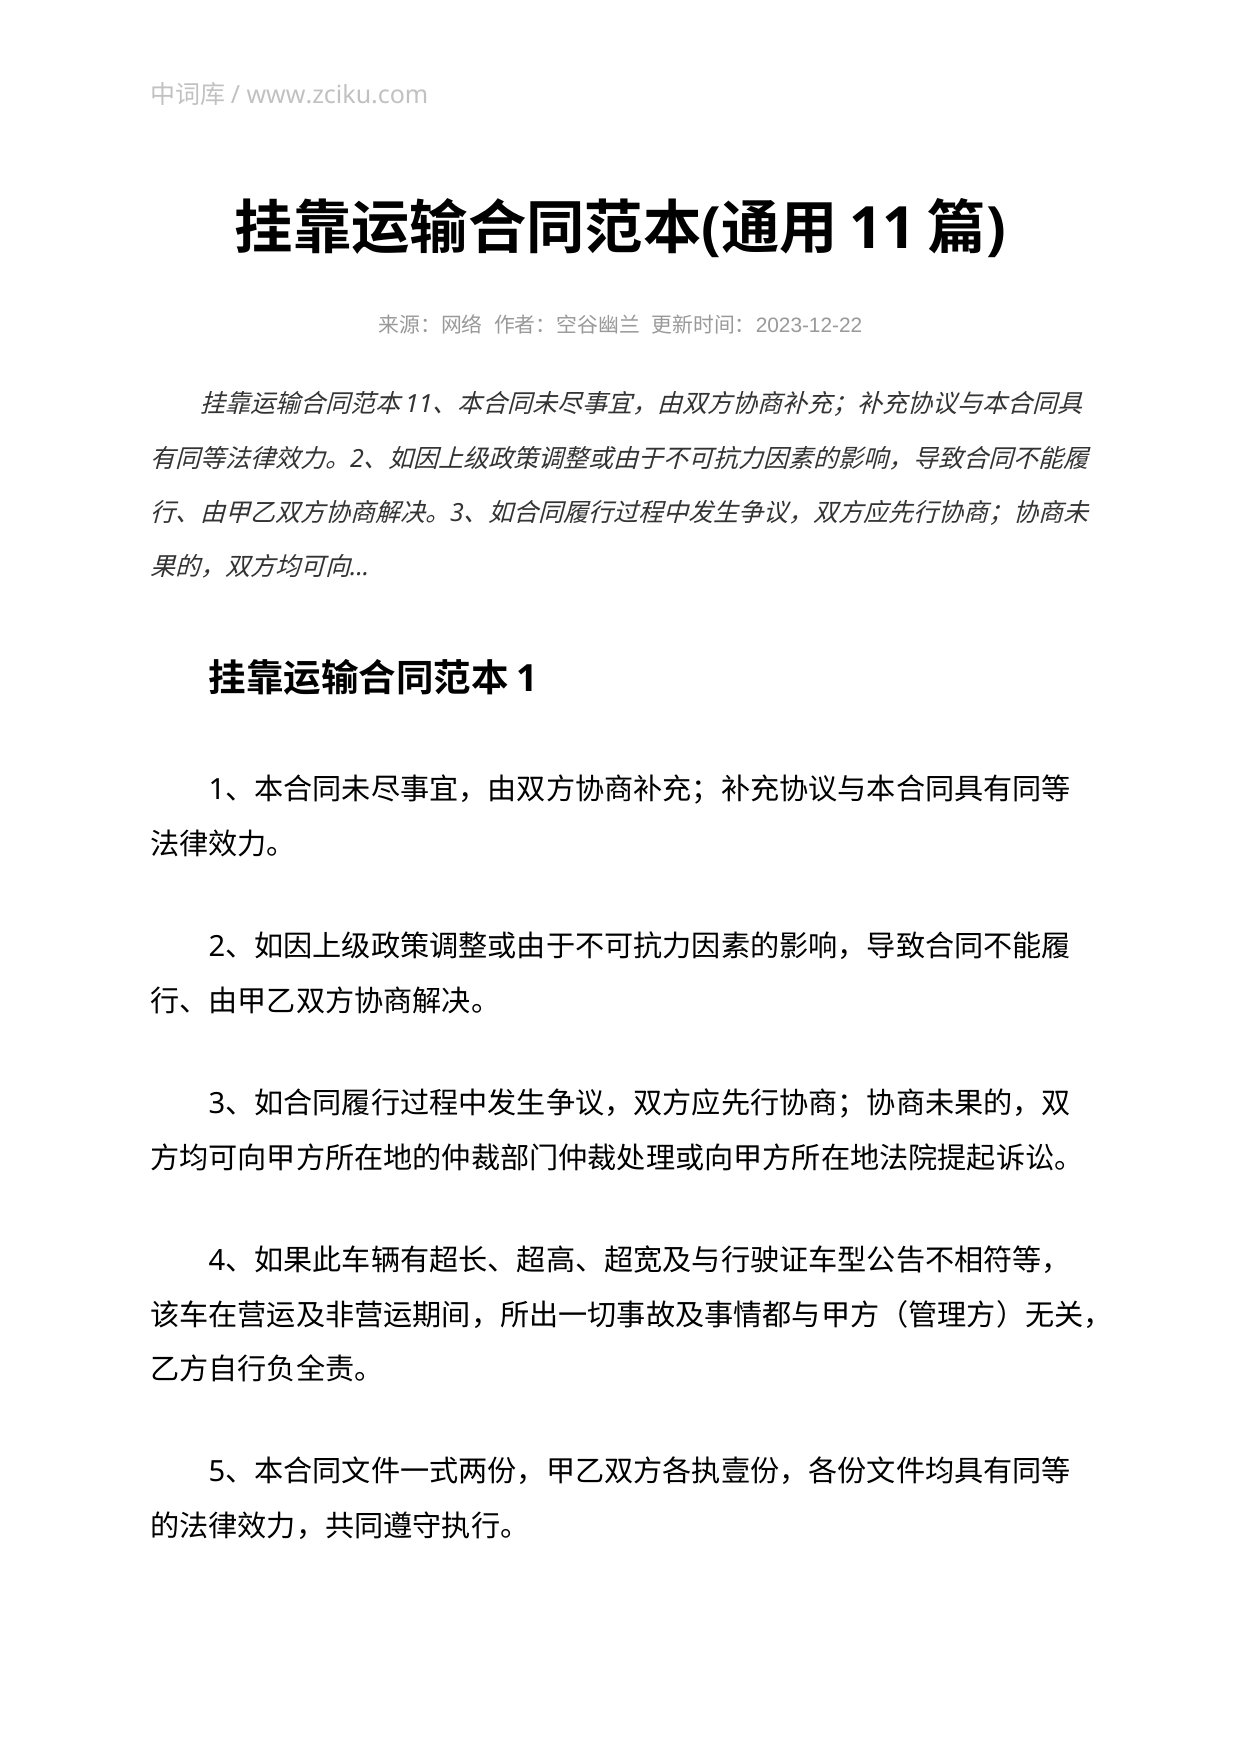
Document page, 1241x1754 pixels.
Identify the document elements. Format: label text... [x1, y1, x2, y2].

text 3、如合同履行过程中发生争议，双方应先行协商；协商未果的，双方均可向甲方所在地的仲裁部门仲裁处理或向甲方所在地法院提起诉讼。 [150, 1079, 1090, 1177]
subtitle 挂靠运输合同范本(通用11篇) [150, 181, 1090, 266]
text 1、本合同未尽事宜，由双方协商补充；补充协议与本合同具有同等法律效力。 [150, 766, 1090, 863]
text 4、如果此车辆有超长、超高、超宽及与行驶证车型公告不相符等，该车在营运及非营运期间，所出一切事故及事情都与甲方（管理方）无关，乙方自行负全责。 [150, 1236, 1090, 1388]
text 5、本合同文件一式两份，甲乙双方各执壹份，各份文件均具有同等的法律效力，共同遵守执行。 [150, 1448, 1090, 1545]
text 挂靠运输合同范本1 [150, 648, 1090, 703]
text 挂靠运输合同范本11、本合同未尽事宜，由双方协商补充；补充协议与本合同具有同等法律效力。2、如因上级政策调整或由于不可抗力因素的影响，导致合同不能履行、由甲乙双方协商解决。3、如合同履行过程中发生争议，双方应先行协商；协商未果的，双方均可向... [150, 384, 1090, 583]
text 2、如因上级政策调整或由于不可抗力因素的影响，导致合同不能履行、由甲乙双方协商解决。 [150, 922, 1090, 1020]
text 来源：网络 作者：空谷幽兰 更新时间：2023-12-22 [150, 313, 1090, 337]
